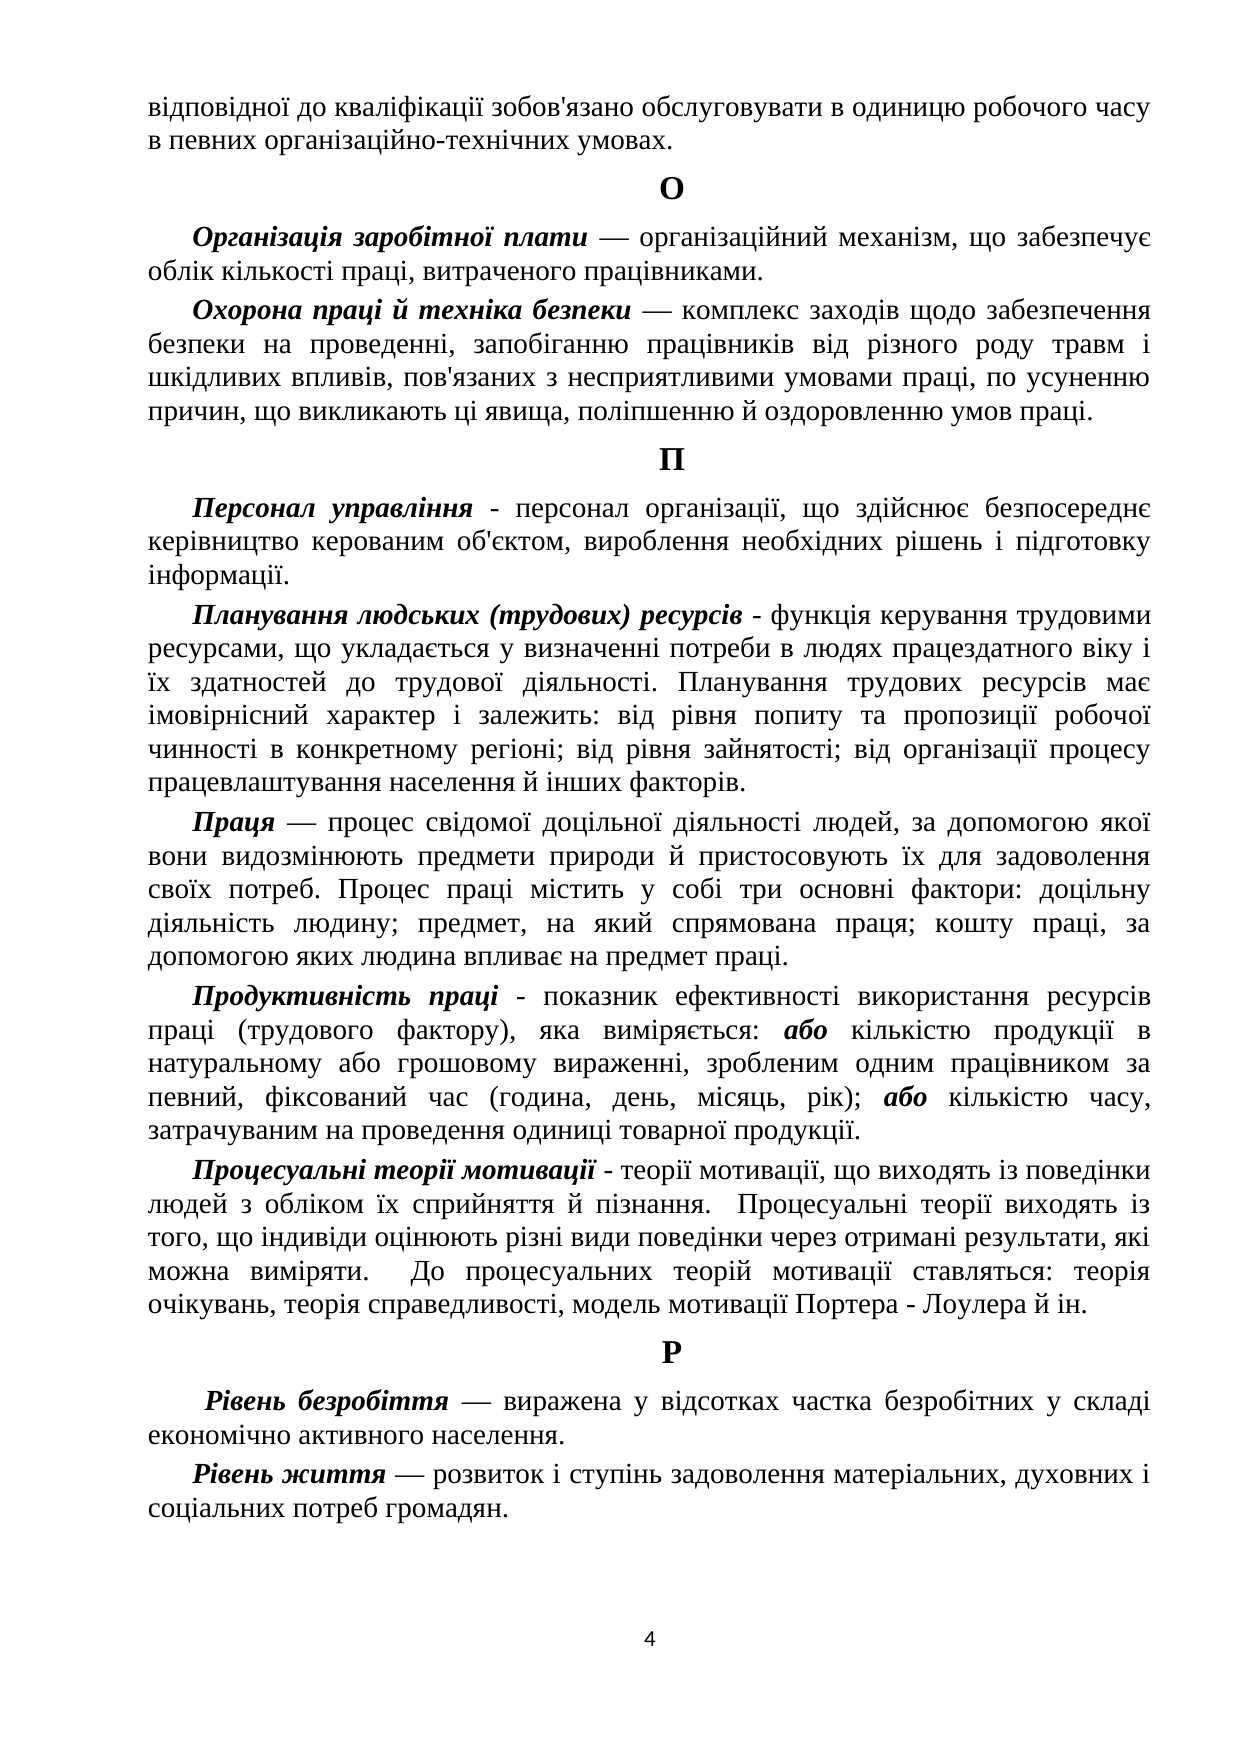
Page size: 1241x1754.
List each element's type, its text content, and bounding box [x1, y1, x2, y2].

text Процесуальні теорії мотивації - теорії мотивації, що виходять із поведінки людей з обліком їх сприйняття й пізнання. Процесуальні теорії виходять із того, що індивіди оцінюють різні види поведінки через отримані результати, які можна виміряти. До процесуальних теорій мотивації ставляться: теорія очікувань, теорія справедливості, модель мотивації Портера - Лоулера й ін. [148, 1152, 1152, 1320]
text Організація заробітної плати — організаційний механізм, що забезпечує облік кількості праці, витраченого працівниками. [148, 219, 1152, 286]
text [148, 89, 1152, 156]
text Р [148, 1332, 1152, 1371]
text Охорона праці й техніка безпеки — комплекс заходів щодо забезпечення безпеки на проведенні, запобіганню працівників від різного роду травм і шкідливих впливів, пов'язаних з несприятливими умовами праці, по усуненню причин, що викликають ці явища, поліпшенню й оздоровленню умов праці. [148, 292, 1152, 427]
text Планування людських (трудових) ресурсів - функція керування трудовими ресурсами, що укладається у визначенні потреби в людях працездатного віку і їх здатностей до трудової діяльності. Планування трудових ресурсів має імовірнісний характер і залежить: від рівня попиту та пропозиції робочої чинності в конкретному регіоні; від рівня зайнятості; від організації процесу працевлаштування населення й інших факторів. [148, 597, 1152, 798]
text Продуктивність праці - показник ефективності використання ресурсів праці (трудового фактору), яка виміряється: або кількістю продукції в натуральному або грошовому вираженні, зробленим одним працівником за певний, фіксований час (година, день, місяць, рік); або кількістю часу, затрачуваним на проведення одиниці товарної продукції. [148, 978, 1152, 1146]
text Персонал управління - персонал організації, що здійснює безпосереднє керівництво керованим об'єктом, вироблення необхідних рішень і підготовку інформації. [148, 490, 1152, 591]
text П [148, 439, 1152, 477]
text Праця — процес свідомої доцільної діяльності людей, за допомогою якої вони видозмінюють предмети природи й пристосовують їх для задоволення своїх потреб. Процес праці містить у собі три основні фактори: доцільну діяльність людину; предмет, на який спрямована праця; кошту праці, за допомогою яких людина впливає на предмет праці. [148, 804, 1152, 972]
text Рівень безробіття — виражена у відсотках частка безробітних у складі економічно активного населення. [148, 1383, 1152, 1450]
text О [148, 168, 1152, 207]
text Рівень життя — розвиток і ступінь задоволення матеріальних, духовних і соціальних потреб громадян. [148, 1457, 1152, 1524]
